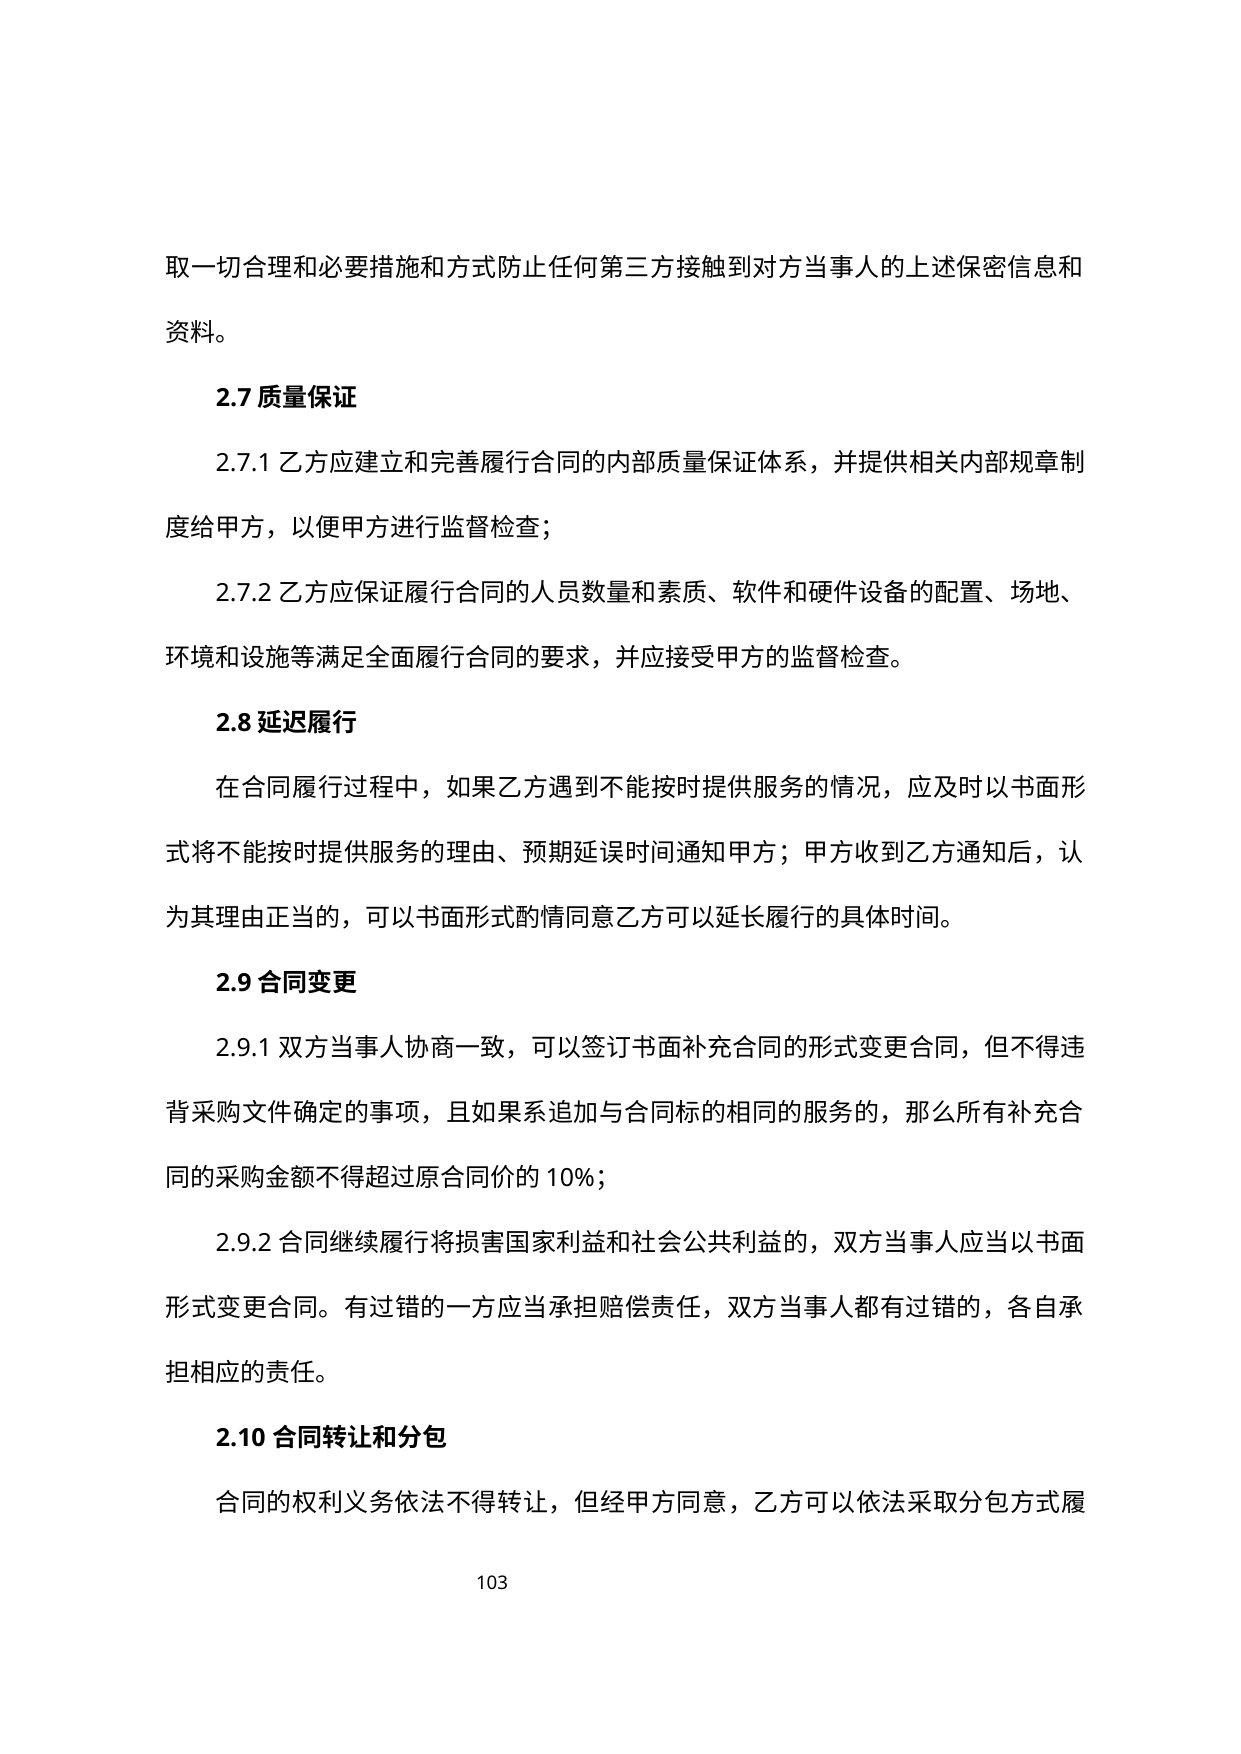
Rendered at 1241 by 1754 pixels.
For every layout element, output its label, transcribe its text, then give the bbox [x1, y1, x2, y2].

text 2.7.1 乙方应建立和完善履行合同的内部质量保证体系，并提供相关内部规章制度给甲方，以便甲方进行监督检查； [165, 428, 1087, 558]
text 2.9 合同变更 [165, 948, 1087, 1013]
text 2.10 合同转让和分包 [165, 1403, 1087, 1468]
text 2.7 质量保证 [165, 363, 1087, 428]
text 2.9.1 双方当事人协商一致，可以签订书面补充合同的形式变更合同，但不得违背采购文件确定的事项，且如果系追加与合同标的相同的服务的，那么所有补充合同的采购金额不得超过原合同价的10%； [165, 1013, 1087, 1208]
text 在合同履行过程中，如果乙方遇到不能按时提供服务的情况，应及时以书面形式将不能按时提供服务的理由、预期延误时间通知甲方；甲方收到乙方通知后，认为其理由正当的，可以书面形式酌情同意乙方可以延长履行的具体时间。 [165, 753, 1087, 948]
text 2.7.2 乙方应保证履行合同的人员数量和素质、软件和硬件设备的配置、场地、环境和设施等满足全面履行合同的要求，并应接受甲方的监督检查。 [165, 558, 1087, 688]
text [165, 233, 1087, 363]
text 2.8 延迟履行 [165, 688, 1087, 753]
text 2.9.2 合同继续履行将损害国家利益和社会公共利益的，双方当事人应当以书面形式变更合同。有过错的一方应当承担赔偿责任，双方当事人都有过错的，各自承担相应的责任。 [165, 1208, 1087, 1403]
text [165, 1468, 1087, 1533]
